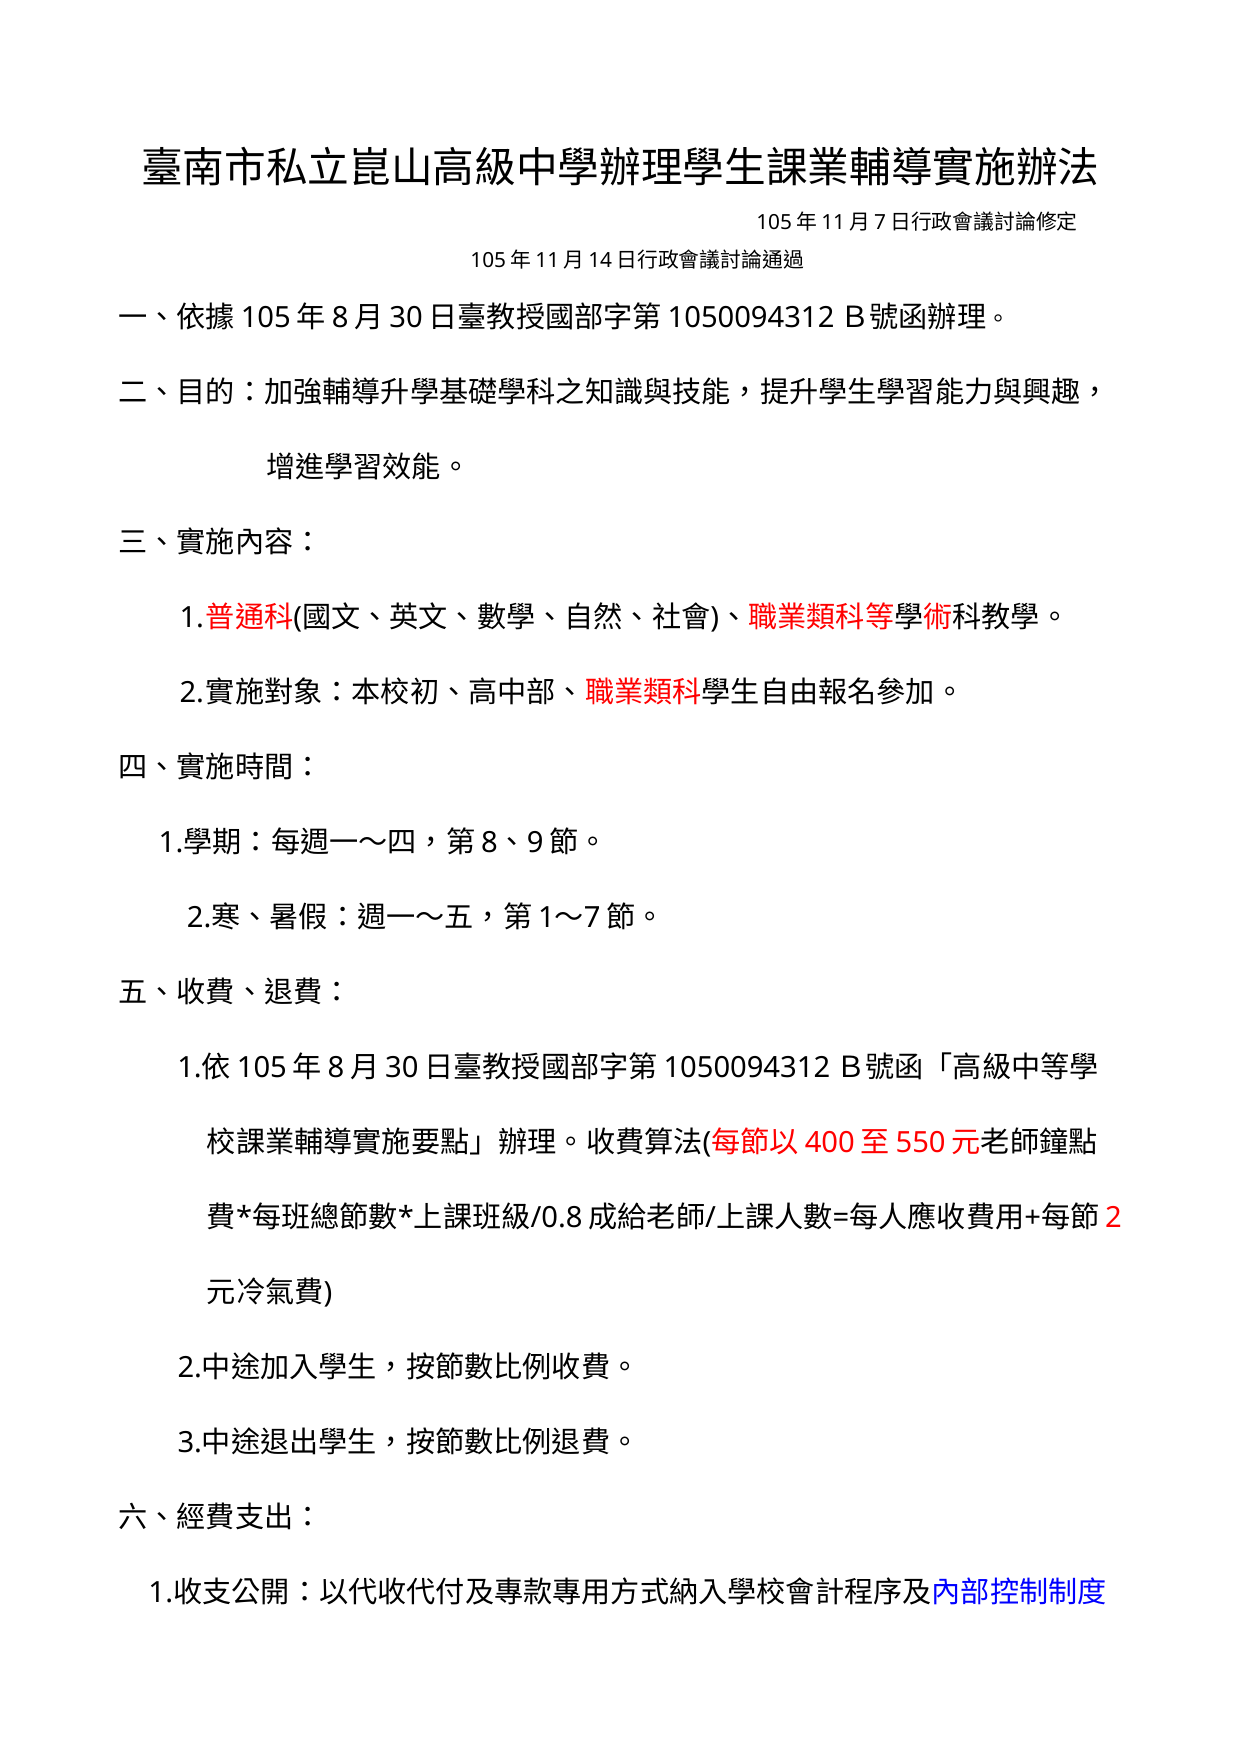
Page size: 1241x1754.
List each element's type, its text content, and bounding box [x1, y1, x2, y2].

text 105年11月14日行政會議討論通過 [118, 239, 1122, 277]
list 3.中途退出學生，按節數比例退費。 [168, 1402, 1122, 1477]
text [118, 1552, 1122, 1627]
list 2.中途加入學生，按節數比例收費。 [168, 1327, 1122, 1402]
text 四、實施時間： [118, 727, 1122, 802]
text 三、實施內容： [118, 502, 1122, 577]
text 六、經費支出： [118, 1477, 1122, 1552]
text 1.依105年8月30日臺教授國部字第1050094312Ｂ號函「高級中等學校課業輔導實施要點」辦理。收費算法(每節以400至550元老師鐘點費*每班總節數*上課班級/0.8成給老師/上課人數=每人應收費用+每節2元冷氣費) [177, 1027, 1122, 1327]
text 五、收費、退費： [118, 952, 1122, 1027]
text 臺南市私立崑山高級中學辦理學生課業輔導實施辦法 [118, 127, 1122, 202]
text 二、目的：加強輔導升學基礎學科之知識與技能，提升學生學習能力與興趣，增進學習效能。 [118, 352, 1122, 502]
list 實施對象：本校初、高中部、職業類科學生自由報名參加。 [179, 652, 1122, 727]
text 105年11月7日行政會議討論修定 [118, 202, 1122, 239]
list 普通科(國文、英文、數學、自然、社會)、職業類科等學術科教學。 [179, 577, 1122, 652]
text 2.寒、暑假：週一～五，第1～7節。 [118, 877, 1122, 952]
text 1.學期：每週一～四，第8、9節。 [118, 802, 1122, 877]
text 一、依據105年8月30日臺教授國部字第1050094312Ｂ號函辦理。 [118, 277, 1122, 352]
